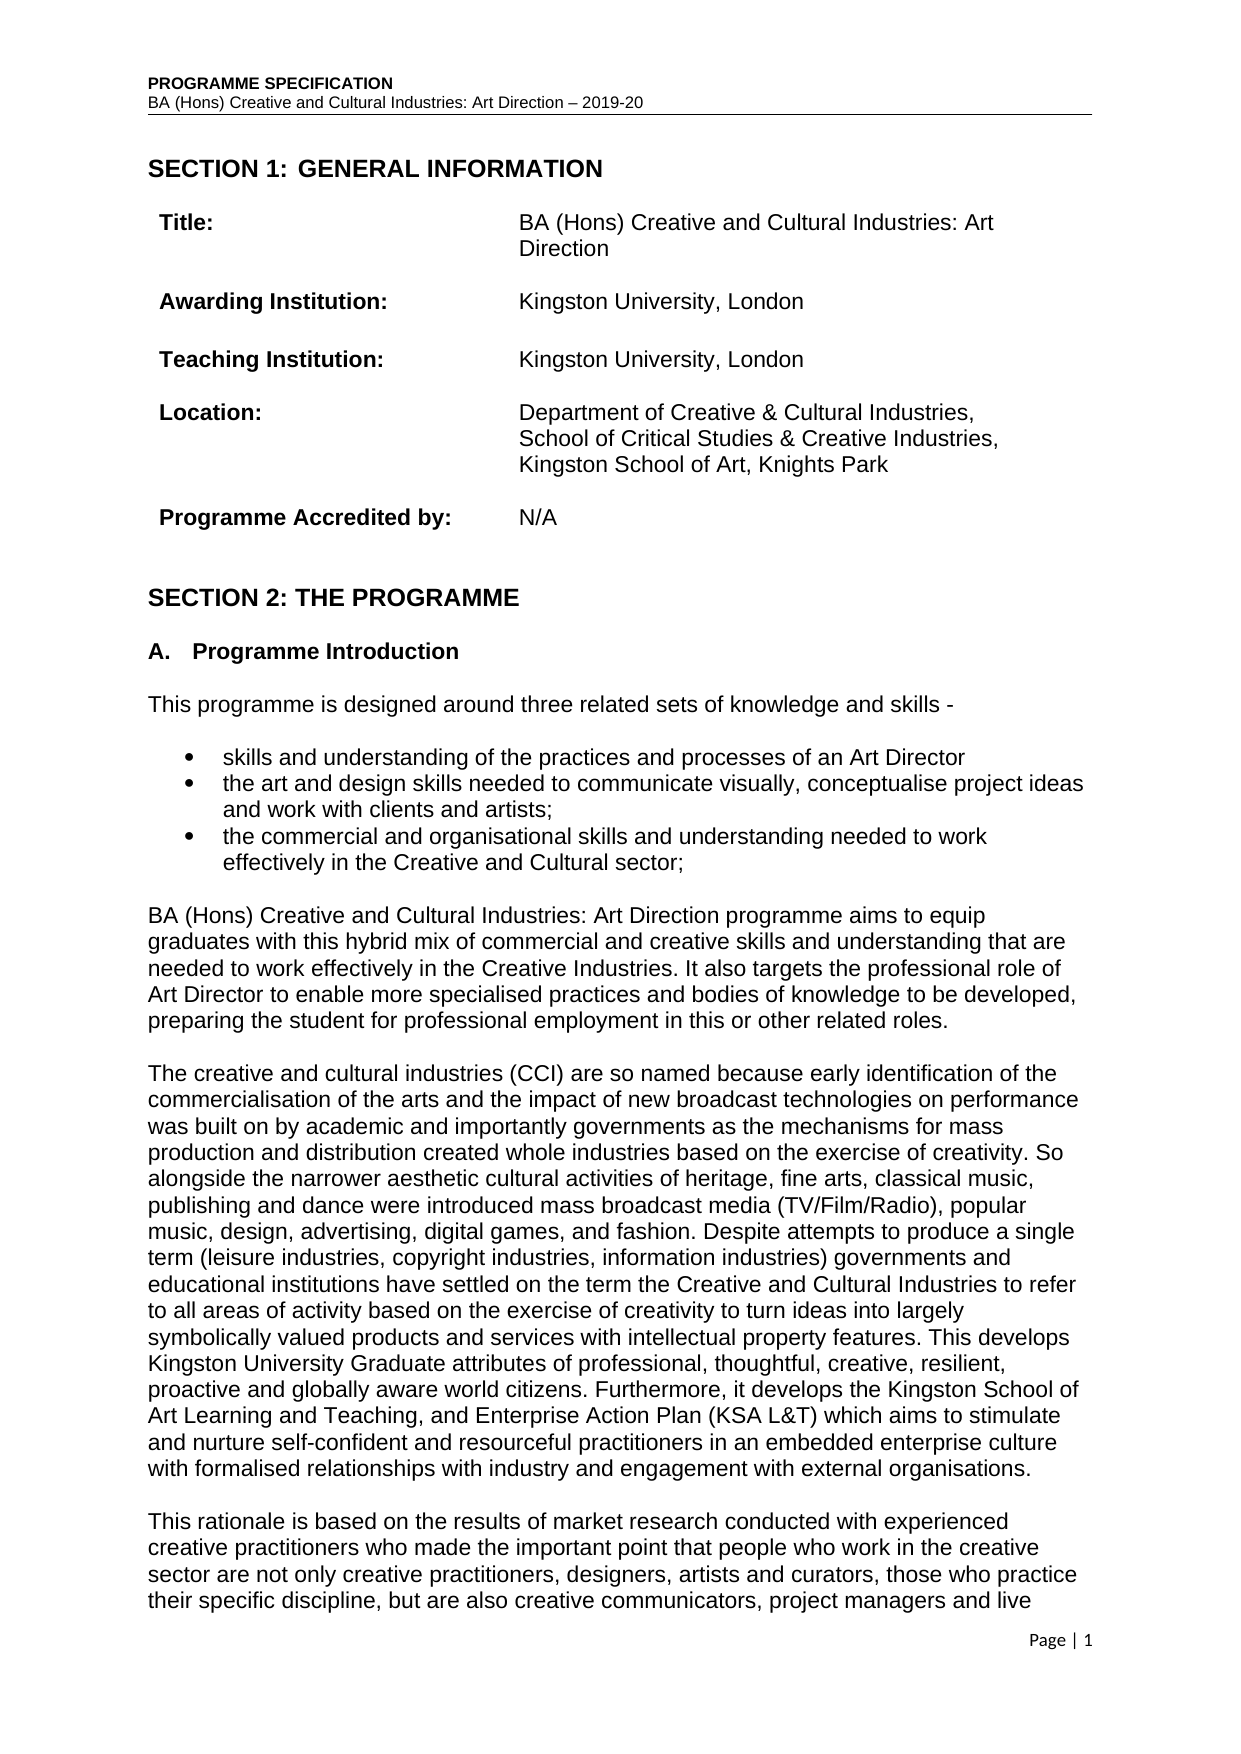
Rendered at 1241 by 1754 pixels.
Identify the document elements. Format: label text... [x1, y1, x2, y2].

text The creative and cultural industries (CCI) are so named because early identification of the commercialisation of the arts and the impact of new broadcast technologies on performance was built on by academic and importantly governments as the mechanisms for mass production and distribution created whole industries based on the exercise of creativity. So alongside the narrower aesthetic cultural activities of heritage, fine arts, classical music, publishing and dance were introduced mass broadcast media (TV/Film/Radio), popular music, design, advertising, digital games, and fashion. Despite attempts to produce a single term (leisure industries, copyright industries, information industries) governments and educational institutions have settled on the term the Creative and Cultural Industries to refer to all areas of activity based on the exercise of creativity to turn ideas into largely symbolically valued products and services with intellectual property features. This develops Kingston University Graduate attributes of professional, thoughtful, creative, resilient, proactive and globally aware world citizens. Furthermore, it develops the Kingston School of Art Learning and Teaching, and Enterprise Action Plan (KSA L&T) which aims to stimulate and nurture self-confident and resourceful practitioners in an embedded enterprise culture with formalised relationships with industry and engagement with external organisations. [148, 1060, 1092, 1482]
text This programme is designed around three related sets of knowledge and skills - [148, 691, 1092, 717]
list the commercial and organisational skills and understanding needed to work effectively in the Creative and Cultural sector; [185, 823, 1092, 875]
subtitle SECTION 2: THE PROGRAMME [148, 583, 1092, 612]
table_header Title: [148, 209, 507, 288]
list the art and design skills needed to communicate visually, conceptualise project ideas and work with clients and artists; [185, 770, 1092, 823]
table_cell Teaching Institution: [148, 346, 507, 399]
subtitle Programme Introduction [148, 638, 1092, 664]
table_cell Programme Accredited by: [148, 504, 507, 557]
table_cell N/A [508, 504, 1092, 557]
text SECTION 1: GENERAL INFORMATION [148, 154, 1092, 182]
table_cell Kingston University, London [508, 288, 1092, 346]
table_cell Department of Creative & Cultural Industries, School of Critical Studies & Creative Industries, Kingston School of Art, Knights Park [508, 399, 1092, 504]
text BA (Hons) Creative and Cultural Industries: Art Direction programme aims to equip graduates with this hybrid mix of commercial and creative skills and understanding that are needed to work effectively in the Creative Industries. It also targets the professional role of Art Director to enable more specialised practices and bodies of knowledge to be developed, preparing the student for professional employment in this or other related roles. [148, 902, 1092, 1033]
list skills and understanding of the practices and processes of an Art Director [185, 744, 1092, 770]
table_cell Location: [148, 399, 507, 504]
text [148, 1508, 1092, 1613]
table_cell Awarding Institution: [148, 288, 507, 346]
table_cell Kingston University, London [508, 346, 1092, 399]
table_header BA (Hons) Creative and Cultural Industries: Art Direction [508, 209, 1092, 288]
